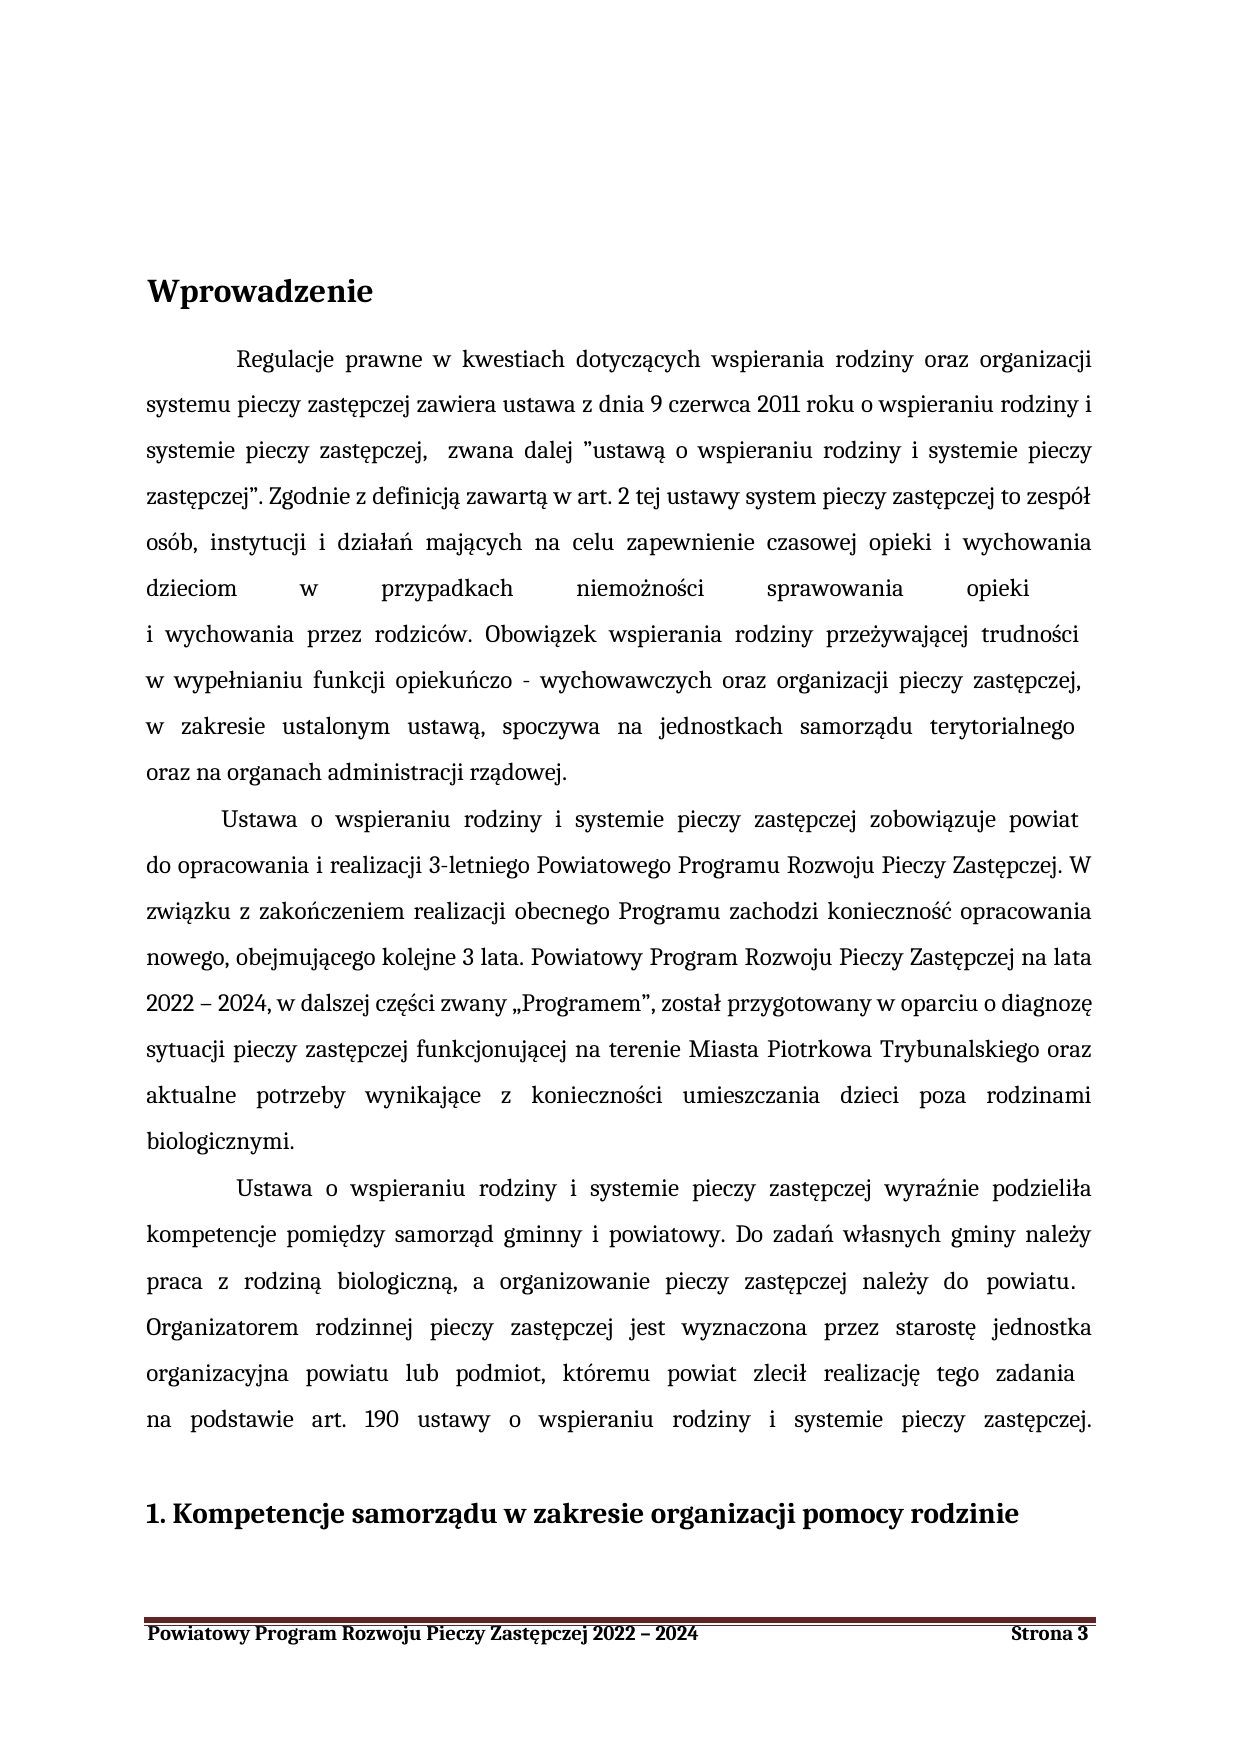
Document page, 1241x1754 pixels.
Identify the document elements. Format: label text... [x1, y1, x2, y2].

text Ustawa o wspieraniu rodziny i systemie pieczy zastępczej wyraźnie podzieliła kompetencje pomiędzy samorząd gminny i powiatowy. Do zadań własnych gminy należy praca z rodziną biologiczną, a organizowanie pieczy zastępczej należy do powiatu. Organizatorem rodzinnej pieczy zastępczej jest wyznaczona przez starostę jednostka organizacyjna powiatu lub podmiot, któremu powiat zlecił realizację tego zadania na podstawie art. 190 ustawy o wspieraniu rodziny i systemie pieczy zastępczej. [146, 1174, 1093, 1479]
text Wprowadzenie [147, 272, 1093, 310]
text Regulacje prawne w kwestiach dotyczących wspierania rodziny oraz organizacji systemu pieczy zastępczej zawiera ustawa z dnia 9 czerwca 2011 roku o wspieraniu rodziny i systemie pieczy zastępczej, zwana dalej ”ustawą o wspieraniu rodziny i systemie pieczy zastępczej”. Zgodnie z definicją zawartą w art. 2 tej ustawy system pieczy zastępczej to zespół osób, instytucji i działań mających na celu zapewnienie czasowej opieki i wychowania dzieciom w przypadkach niemożności sprawowania opieki i wychowania przez rodziców. Obowiązek wspierania rodziny przeżywającej trudności w wypełnianiu funkcji opiekuńczo - wychowawczych oraz organizacji pieczy zastępczej, w zakresie ustalonym ustawą, spoczywa na jednostkach samorządu terytorialnego oraz na organach administracji rządowej. [146, 344, 1093, 787]
text Ustawa o wspieraniu rodziny i systemie pieczy zastępczej zobowiązuje powiat do opracowania i realizacji 3-letniego Powiatowego Programu Rozwoju Pieczy Zastępczej. W związku z zakończeniem realizacji obecnego Programu zachodzi konieczność opracowania nowego, obejmującego kolejne 3 lata. Powiatowy Program Rozwoju Pieczy Zastępczej na lata 2022 – 2024, w dalszej części zwany „Programem”, został przygotowany w oparciu o diagnozę sytuacji pieczy zastępczej funkcjonującej na terenie Miasta Piotrkowa Trybunalskiego oraz aktualne potrzeby wynikające z konieczności umieszczania dzieci poza rodzinami biologicznymi. [146, 805, 1093, 1155]
text 1. Kompetencje samorządu w zakresie organizacji pomocy rodzinie [146, 1498, 1093, 1531]
